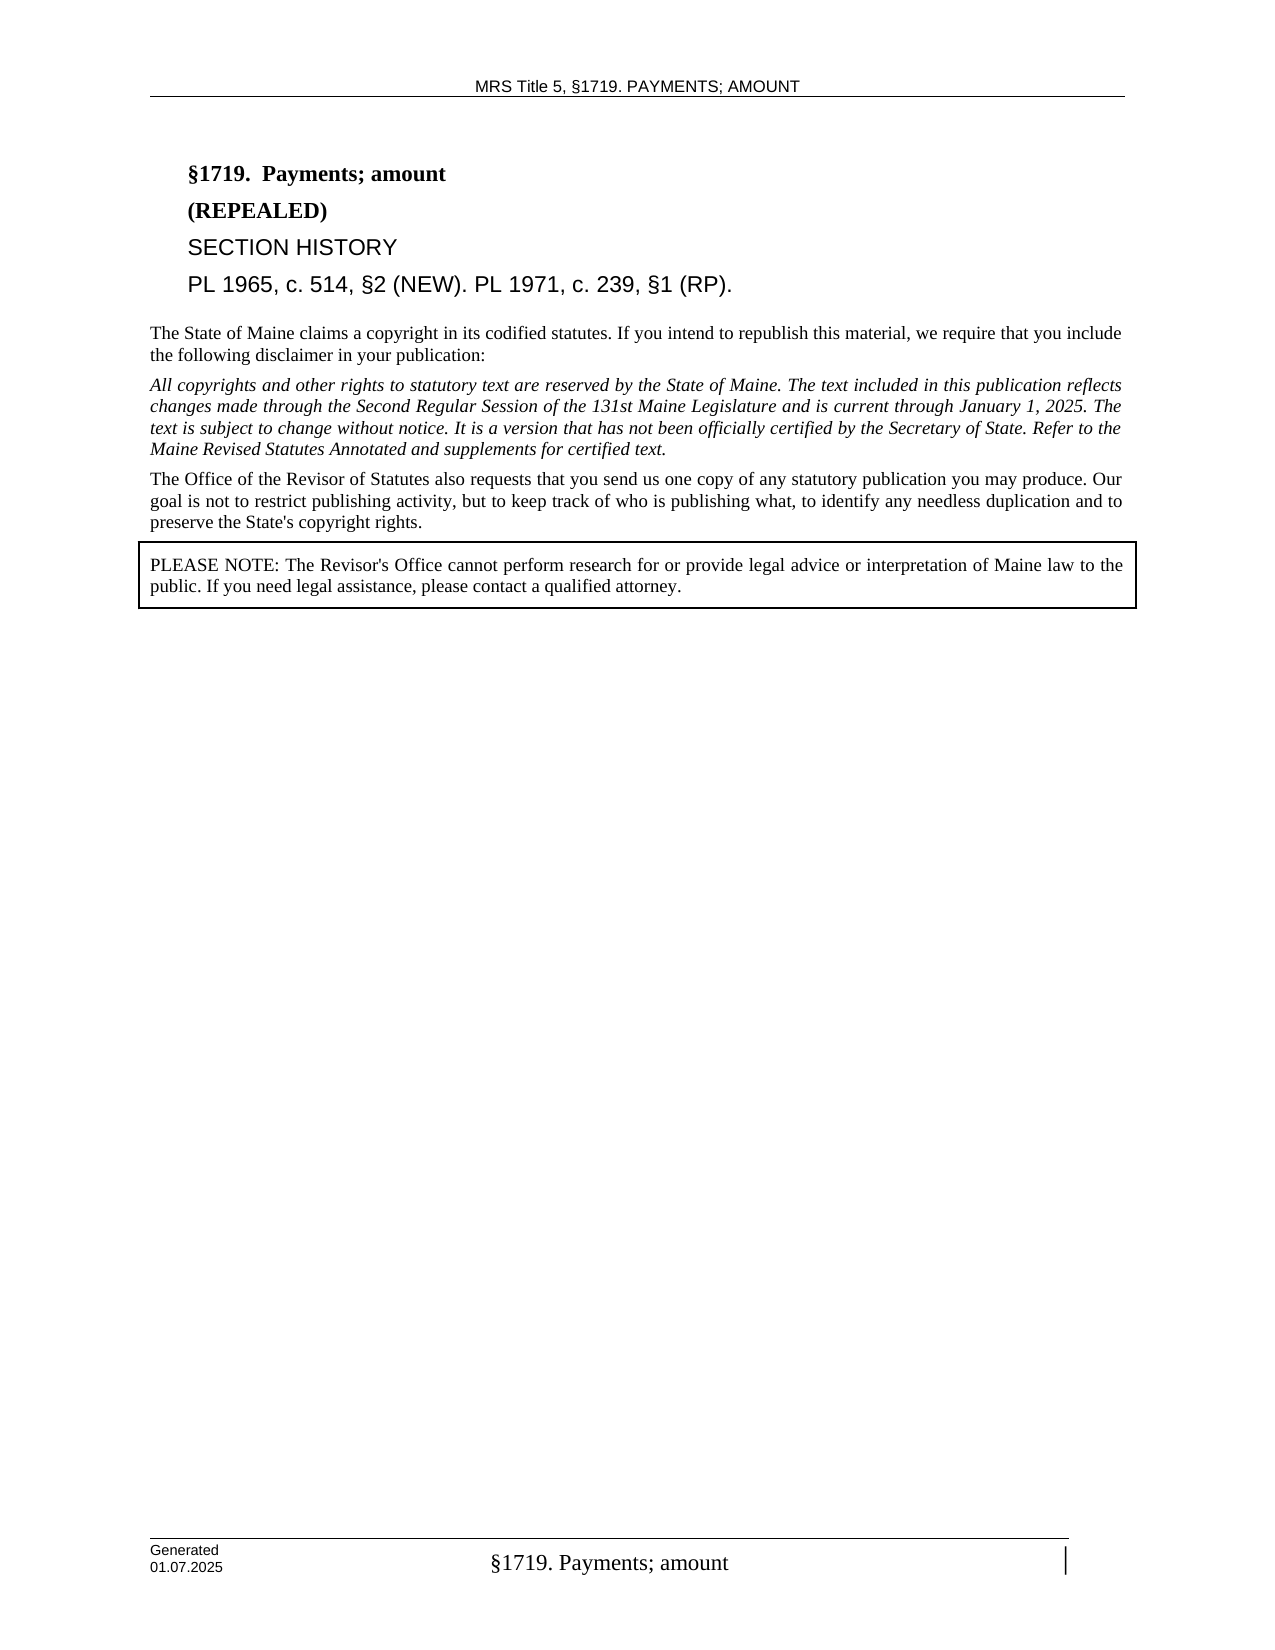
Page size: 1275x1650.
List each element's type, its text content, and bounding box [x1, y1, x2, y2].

text SECTION HISTORY [187, 234, 1125, 260]
text (REPEALED) [187, 197, 1125, 223]
text All copyrights and other rights to statutory text are reserved by the State of Maine. The text included in this publication reflects changes made through the Second Regular Session of the 131st Maine Legislature and is current through January 1, 2025 . The text is subject to change without notice. It is a version that has not been officially certified by the Secretary of State. Refer to the Maine Revised Statutes Annotated and supplements for certified text. [150, 373, 1125, 460]
text The State of Maine claims a copyright in its codified statutes. If you intend to republish this material, we require that you include the following disclaimer in your publication: [150, 322, 1125, 365]
text PL 1965, c. 514, §2 (NEW). PL 1971, c. 239, §1 (RP). [187, 271, 1125, 297]
text The Office of the Revisor of Statutes also requests that you send us one copy of any statutory publication you may produce. Our goal is not to restrict publishing activity, but to keep track of who is publishing what, to identify any needless duplication and to preserve the State's copyright rights. [150, 468, 1125, 533]
text PLEASE NOTE: The Revisor's Office cannot perform research for or provide legal advice or interpretation of Maine law to the public. If you need legal assistance, please contact a qualified attorney. [140, 543, 1135, 607]
text §1719. Payments; amount [187, 160, 1125, 187]
